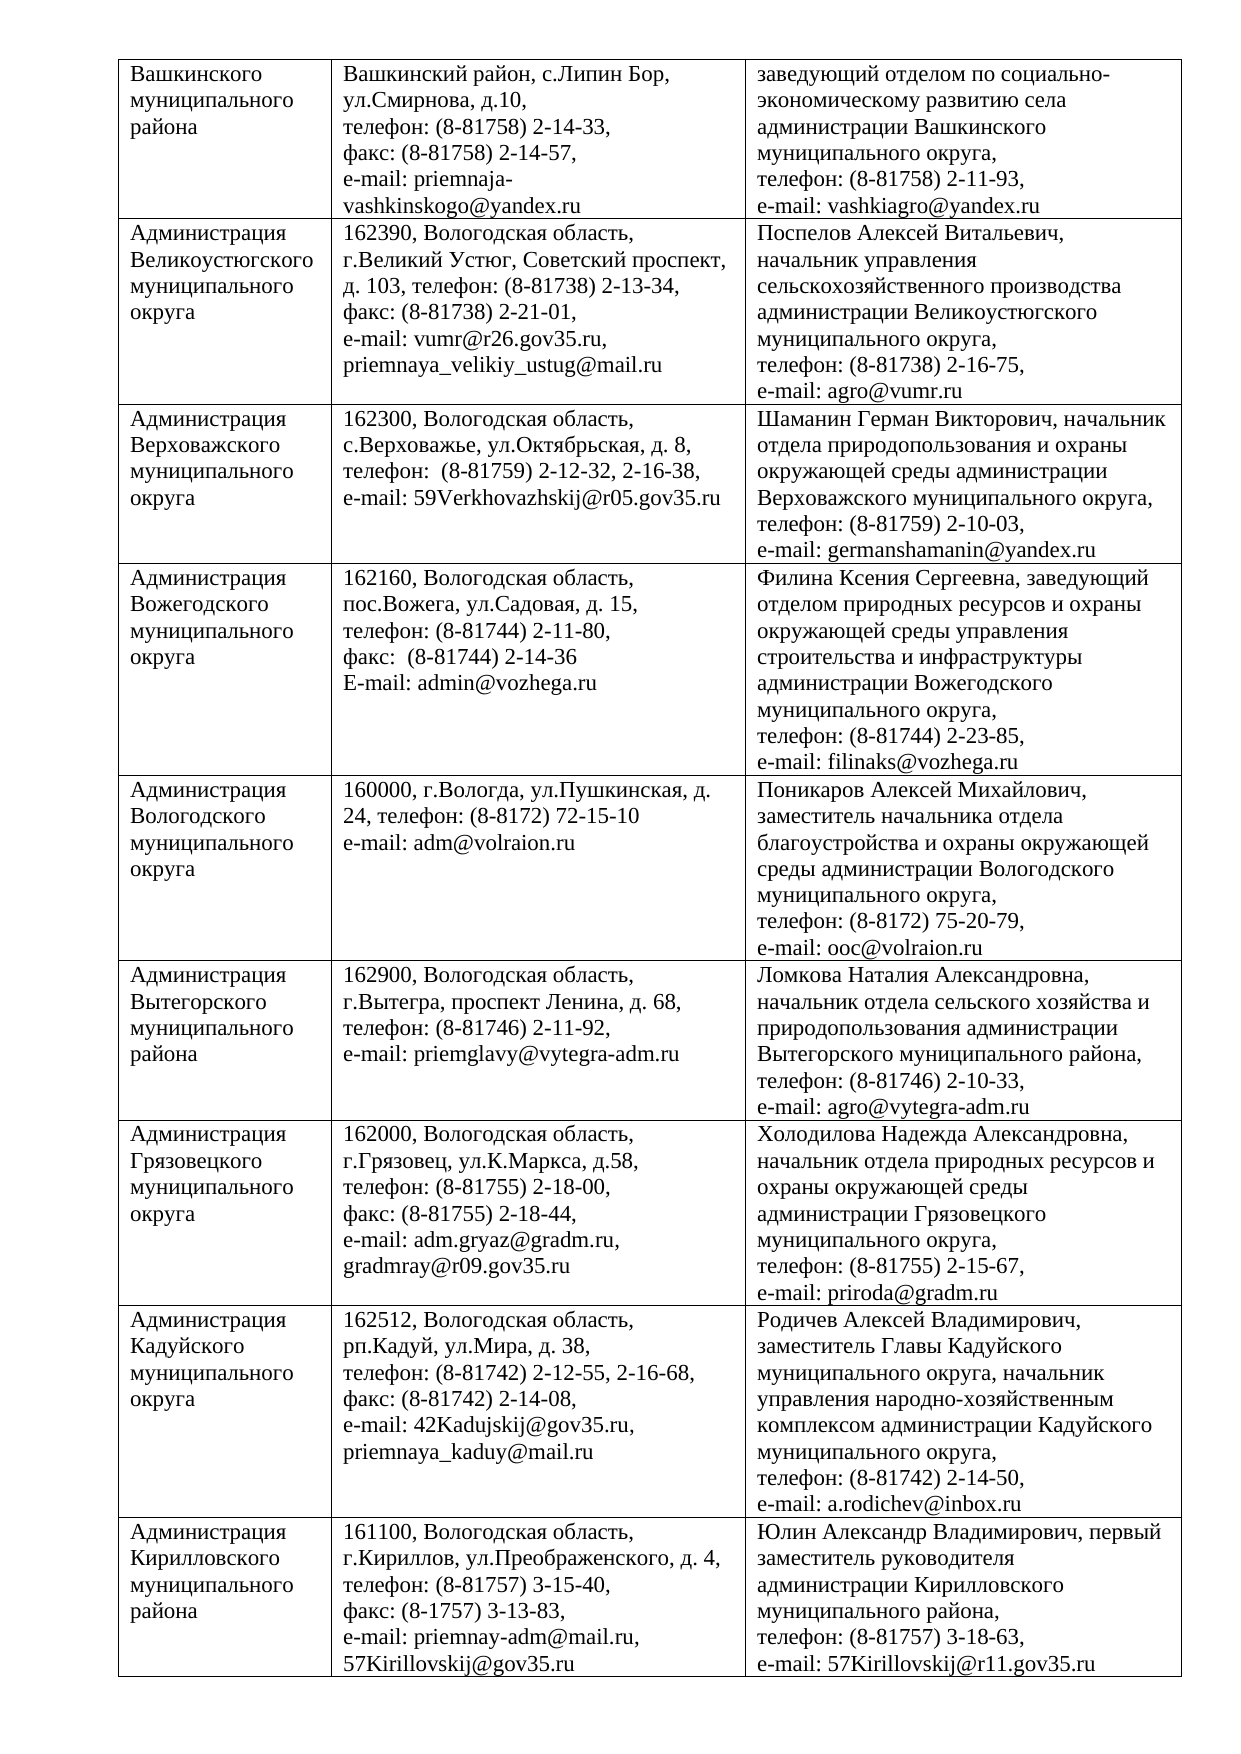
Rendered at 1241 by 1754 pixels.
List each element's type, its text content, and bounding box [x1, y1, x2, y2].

table_cell Администрация Верховажского муниципального округа [119, 405, 331, 563]
table_cell 162160, Вологодская область, пос.Вожега, ул.Садовая, д. 15, телефон: (8-81744) 2-11-80, факс: (8-81744) 2-14-36 E-mail: admin@vozhega.ru [332, 564, 745, 775]
table_cell Поникаров Алексей Михайлович, заместитель начальника отдела благоустройства и охраны окружающей среды администрации Вологодского муниципального округа, телефон: (8-8172) 75-20-79, е-mail: ooc@volraion.ru [746, 776, 1181, 960]
table_cell 162300, Вологодская область, с.Верховажье, ул.Октябрьская, д. 8, телефон: (8-81759) 2-12-32, 2-16-38, е-mail: 59Verkhovazhskij@r05.gov35.ru [332, 405, 745, 563]
table_cell Администрация Великоустюгского муниципального округа [119, 219, 331, 404]
table_cell 162900, Вологодская область, г.Вытегра, проспект Ленина, д. 68, телефон: (8-81746) 2-11-92, е-mail: priemglavy@vytegra-adm.ru [332, 961, 745, 1119]
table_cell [332, 60, 745, 218]
table_cell Администрация Грязовецкого муниципального округа [119, 1121, 331, 1305]
table_cell 162000, Вологодская область, г.Грязовец, ул.К.Маркса, д.58, телефон: (8-81755) 2-18-00, факс: (8-81755) 2-18-44, е-mail: adm.gryaz@gradm.ru, gradmray@r09.gov35.ru [332, 1121, 745, 1305]
table_cell 162512, Вологодская область, рп.Кадуй, ул.Мира, д. 38, телефон: (8-81742) 2-12-55, 2-16-68, факс: (8-81742) 2-14-08, е-mail: 42Kadujskij@gov35.ru, priemnaya_kaduy@mail.ru [332, 1306, 745, 1517]
table_cell Холодилова Надежда Александровна, начальник отдела природных ресурсов и охраны окружающей среды администрации Грязовецкого муниципального округа, телефон: (8-81755) 2-15-67, е-mail: priroda@gradm.ru [746, 1121, 1181, 1305]
table_cell Администрация Кирилловского муниципального района [119, 1518, 331, 1676]
table_cell Шаманин Герман Викторович, начальник отдела природопользования и охраны окружающей среды администрации Верховажского муниципального округа, телефон: (8-81759) 2-10-03, е-mail: germanshamanin@yandex.ru [746, 405, 1181, 563]
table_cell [119, 60, 331, 218]
table_cell Поспелов Алексей Витальевич, начальник управления сельскохозяйственного производства администрации Великоустюгского муниципального округа, телефон: (8-81738) 2-16-75, е-mail: agro@vumr.ru [746, 219, 1181, 404]
table_cell Администрация Кадуйского муниципального округа [119, 1306, 331, 1517]
table_cell Администрация Вожегодского муниципального округа [119, 564, 331, 775]
table_cell 160000, г.Вологда, ул.Пушкинская, д. 24, телефон: (8-8172) 72-15-10 е-mail: adm@volraion.ru [332, 776, 745, 960]
table_cell Администрация Вытегорского муниципального района [119, 961, 331, 1119]
table_cell 161100, Вологодская область, г.Кириллов, ул.Преображенского, д. 4, телефон: (8-81757) 3-15-40, факс: (8-1757) 3-13-83, е-mail: priemnay-adm@mail.ru, 57Kirillovskij@gov35.ru [332, 1518, 745, 1676]
table_cell Администрация Вологодского муниципального округа [119, 776, 331, 960]
table_cell Юлин Александр Владимирович, первый заместитель руководителя администрации Кирилловского муниципального района, телефон: (8-81757) 3-18-63, е-mail: 57Kirillovskij@r11.gov35.ru [746, 1518, 1181, 1676]
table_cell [746, 60, 1181, 218]
table_cell Филина Ксения Сергеевна, заведующий отделом природных ресурсов и охраны окружающей среды управления строительства и инфраструктуры администрации Вожегодского муниципального округа, телефон: (8-81744) 2-23-85, е-mail: filinaks@vozhega.ru [746, 564, 1181, 775]
table_cell Родичев Алексей Владимирович, заместитель Главы Кадуйского муниципального округа, начальник управления народно-хозяйственным комплексом администрации Кадуйского муниципального округа, телефон: (8-81742) 2-14-50, е-mail: a.rodichev@inbox.ru [746, 1306, 1181, 1517]
table_cell Ломкова Наталия Александровна, начальник отдела сельского хозяйства и природопользования администрации Вытегорского муниципального района, телефон: (8-81746) 2-10-33, е-mail: agro@vytegra-adm.ru [746, 961, 1181, 1119]
table_cell 162390, Вологодская область, г.Великий Устюг, Советский проспект, д. 103, телефон: (8-81738) 2-13-34, факс: (8-81738) 2-21-01, е-mail: vumr@r26.gov35.ru, priemnaya_velikiy_ustug@mail.ru [332, 219, 745, 404]
